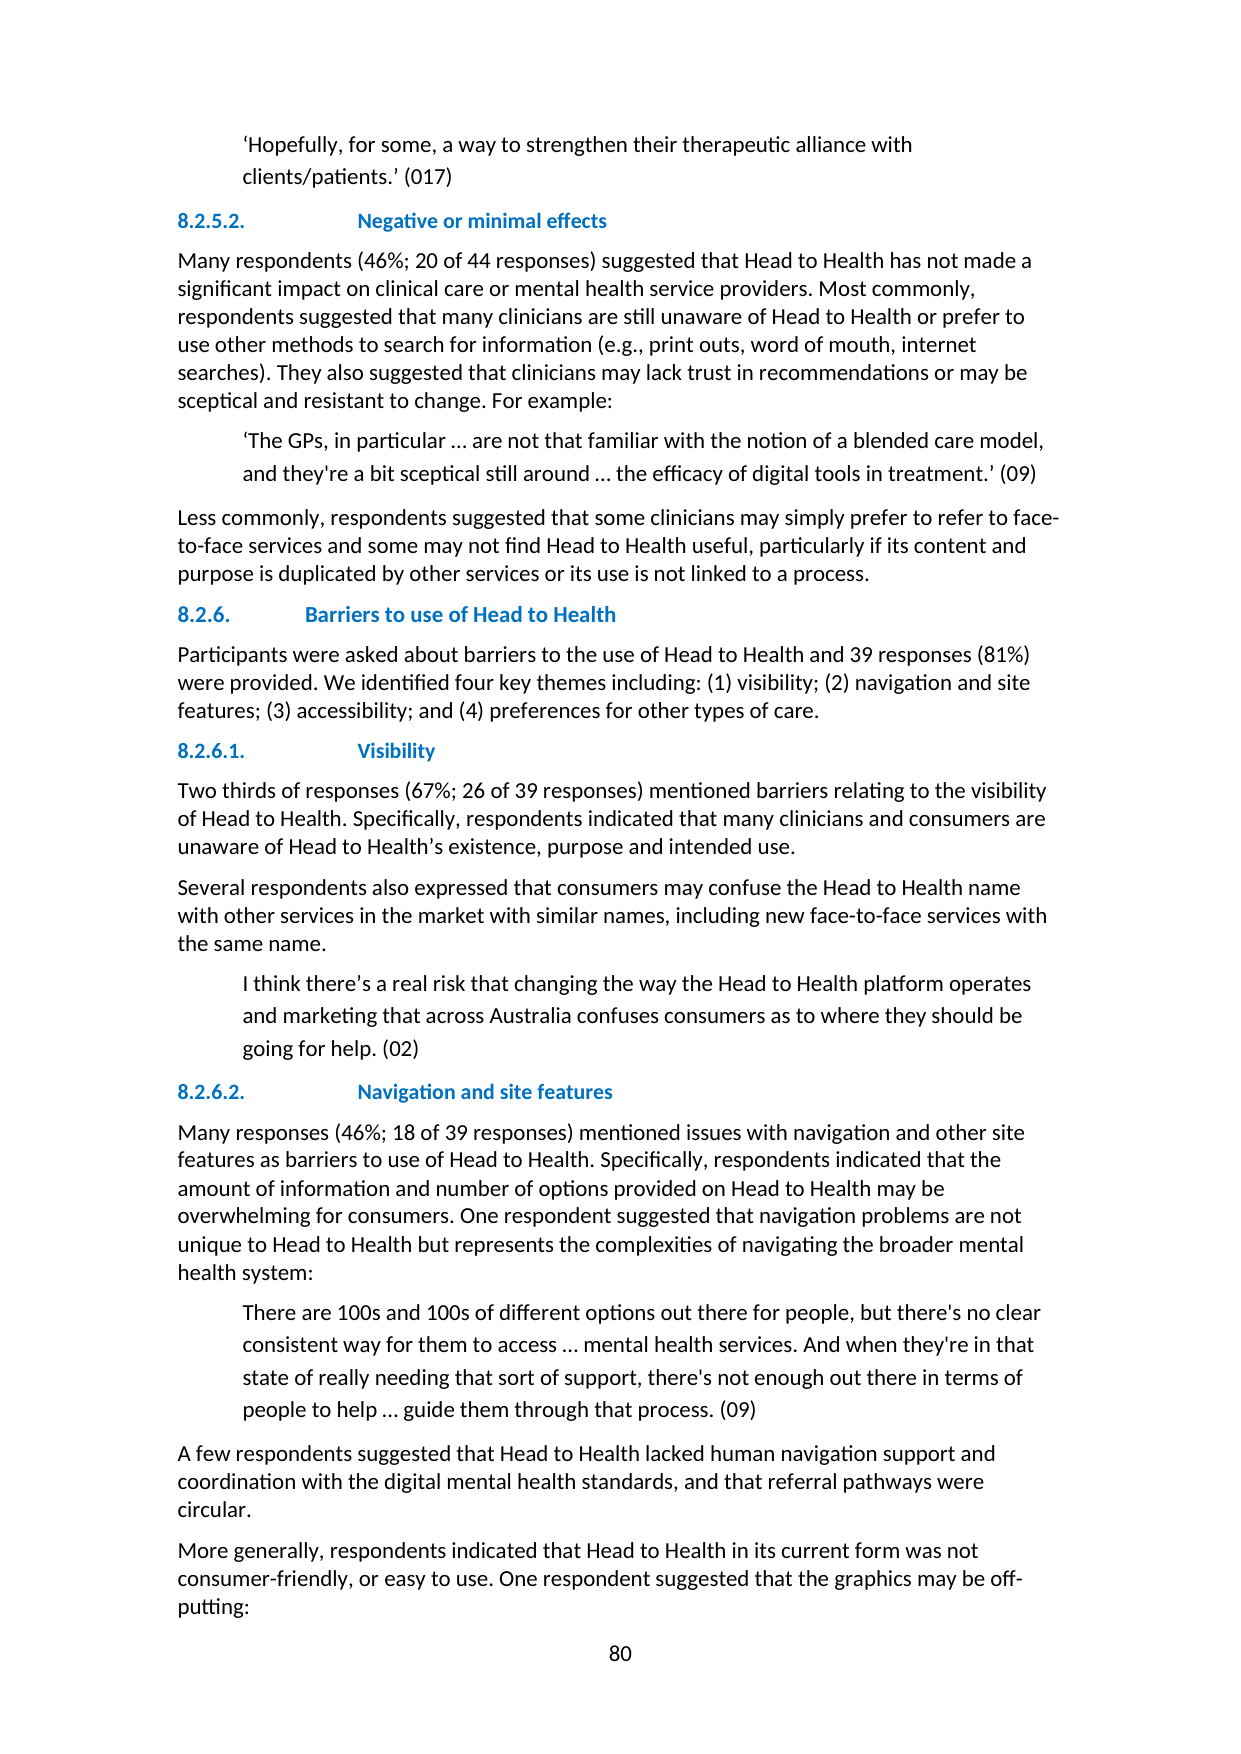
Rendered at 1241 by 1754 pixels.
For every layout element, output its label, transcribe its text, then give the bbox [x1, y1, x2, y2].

text I think there’s a real risk that changing the way the Head to Health platform operates and marketing that across Australia confuses consumers as to where they should be going for help. (02) [242, 969, 1063, 1062]
text Participants were asked about barriers to the use of Head to Health and 39 responses (81%) were provided. We identified four key themes including: (1) visibility; (2) navigation and site features; (3) accessibility; and (4) preferences for other types of care. [177, 641, 1063, 724]
text Less commonly, respondents suggested that some clinicians may simply prefer to refer to face-to-face services and some may not find Head to Health useful, particularly if its content and purpose is duplicated by other services or its use is not linked to a process. [177, 503, 1063, 587]
text There are 100s and 100s of different options out there for people, but there's no clear consistent way for them to access … mental health services. And when they're in that state of really needing that sort of support, there's not enough out there in terms of people to help … guide them through that process. (09) [242, 1298, 1063, 1423]
text ‘The GPs, in particular … are not that familiar with the notion of a blended care model, and they're a bit sceptical still around … the efficacy of digital tools in treatment.’ (09) [242, 427, 1063, 487]
text Several respondents also expressed that consumers may confuse the Head to Health name with other services in the market with similar names, including new face-to-face services with the same name. [177, 873, 1063, 957]
subtitle Visibility [177, 737, 1063, 764]
subtitle Barriers to use of Head to Health [177, 600, 1063, 628]
subtitle Navigation and site features [177, 1078, 1063, 1105]
text A few respondents suggested that Head to Health lacked human navigation support and coordination with the digital mental health standards, and that referral pathways were circular. [177, 1439, 1063, 1523]
text ‘Hopefully, for some, a way to strengthen their therapeutic alliance with clients/patients.’ (017) [242, 130, 1063, 190]
text Many respondents (46%; 20 of 44 responses) suggested that Head to Health has not made a significant impact on clinical care or mental health service providers. Most commonly, respondents suggested that many clinicians are still unaware of Head to Health or prefer to use other methods to search for information (e.g., print outs, word of mouth, internet searches). They also suggested that clinicians may lack trust in recommendations or may be sceptical and resistant to change. For example: [177, 246, 1063, 414]
text More generally, respondents indicated that Head to Health in its current form was not consumer-friendly, or easy to use. One respondent suggested that the graphics may be off-putting: [177, 1536, 1063, 1620]
text Many responses (46%; 18 of 39 responses) mentioned issues with navigation and other site features as barriers to use of Head to Health. Specifically, respondents indicated that the amount of information and number of options provided on Head to Health may be overwhelming for consumers. One respondent suggested that navigation problems are not unique to Head to Health but represents the complexities of navigating the broader mental health system: [177, 1118, 1063, 1286]
text Two thirds of responses (67%; 26 of 39 responses) mentioned barriers relating to the visibility of Head to Health. Specifically, respondents indicated that many clinicians and consumers are unaware of Head to Health’s existence, purpose and intended use. [177, 776, 1063, 860]
subtitle Negative or minimal effects [177, 207, 1063, 233]
